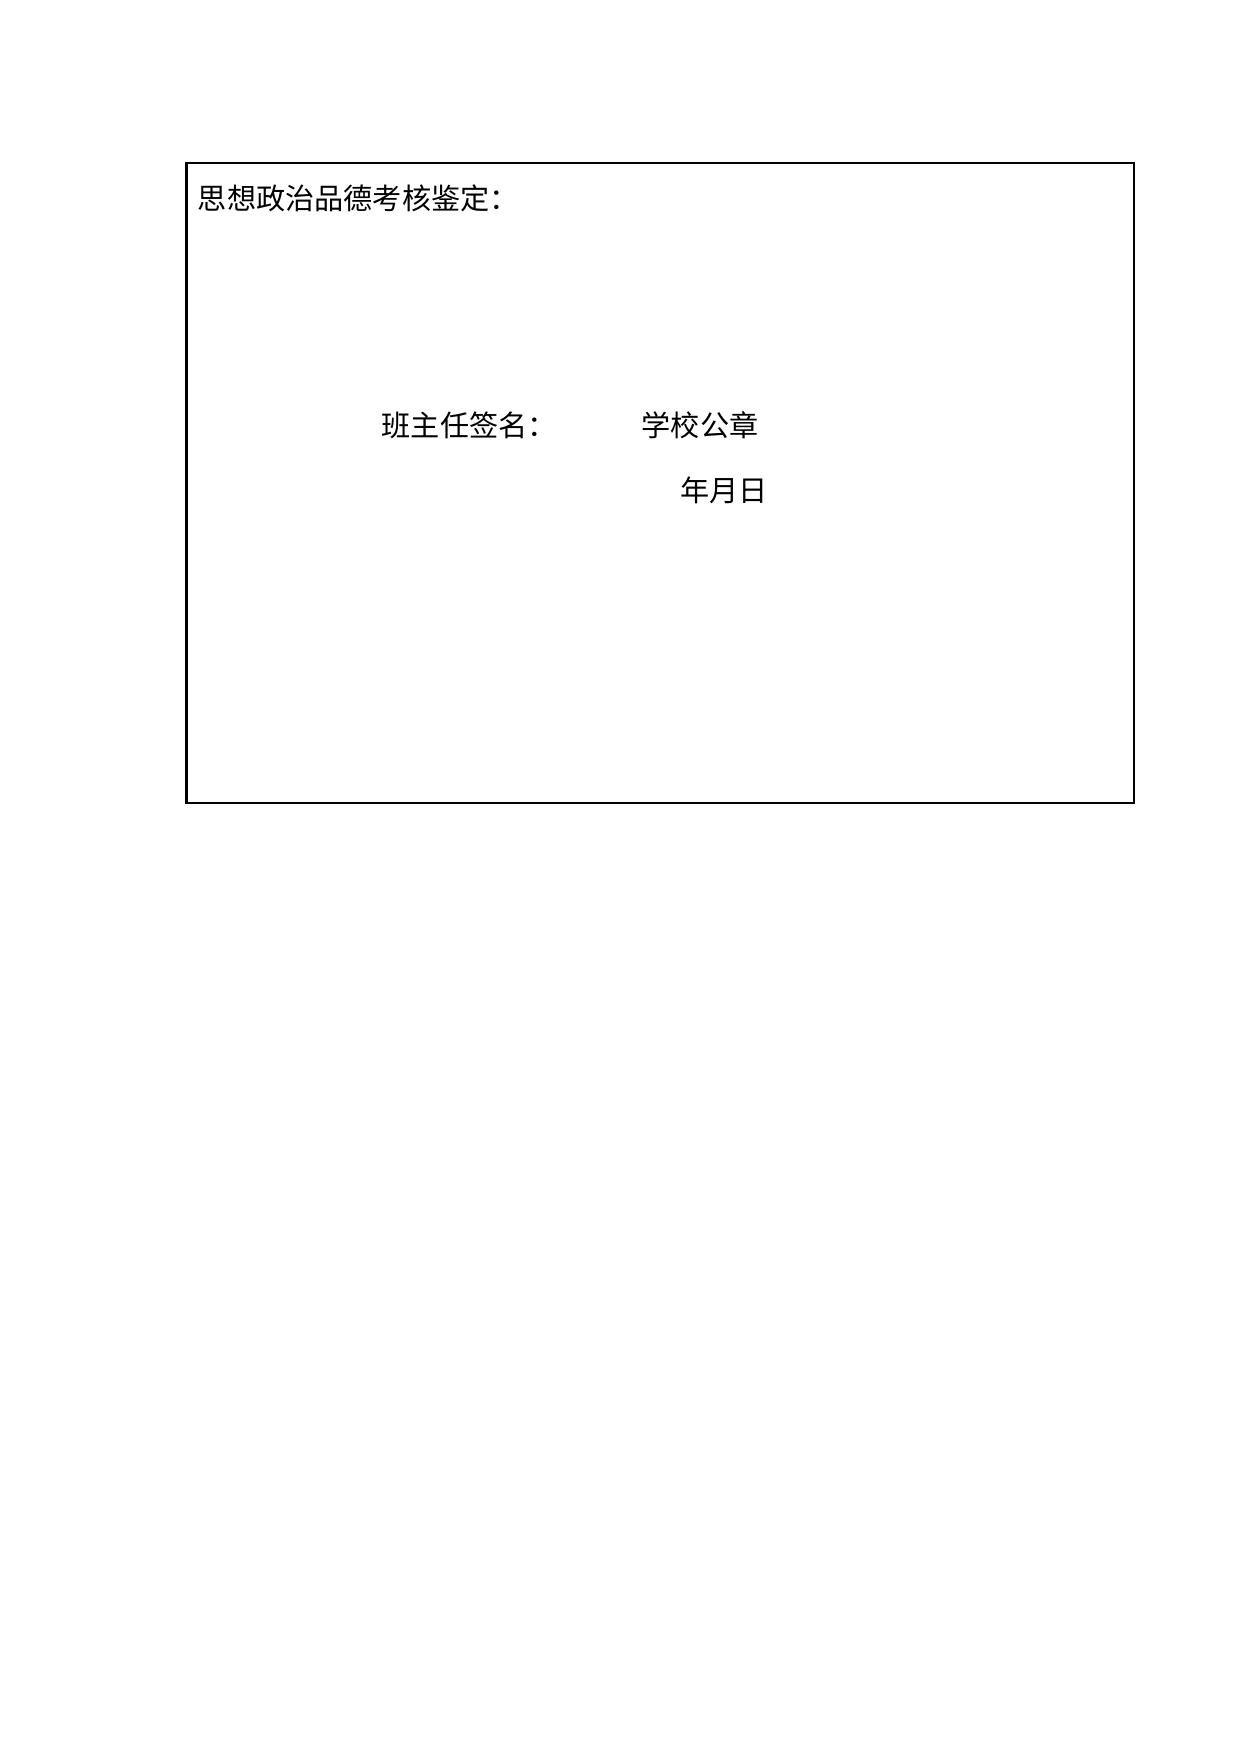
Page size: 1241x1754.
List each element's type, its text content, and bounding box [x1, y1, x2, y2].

table_cell 思想政治品德考核鉴定： 班主任签名： 学校公章 年月日 [188, 164, 1133, 802]
